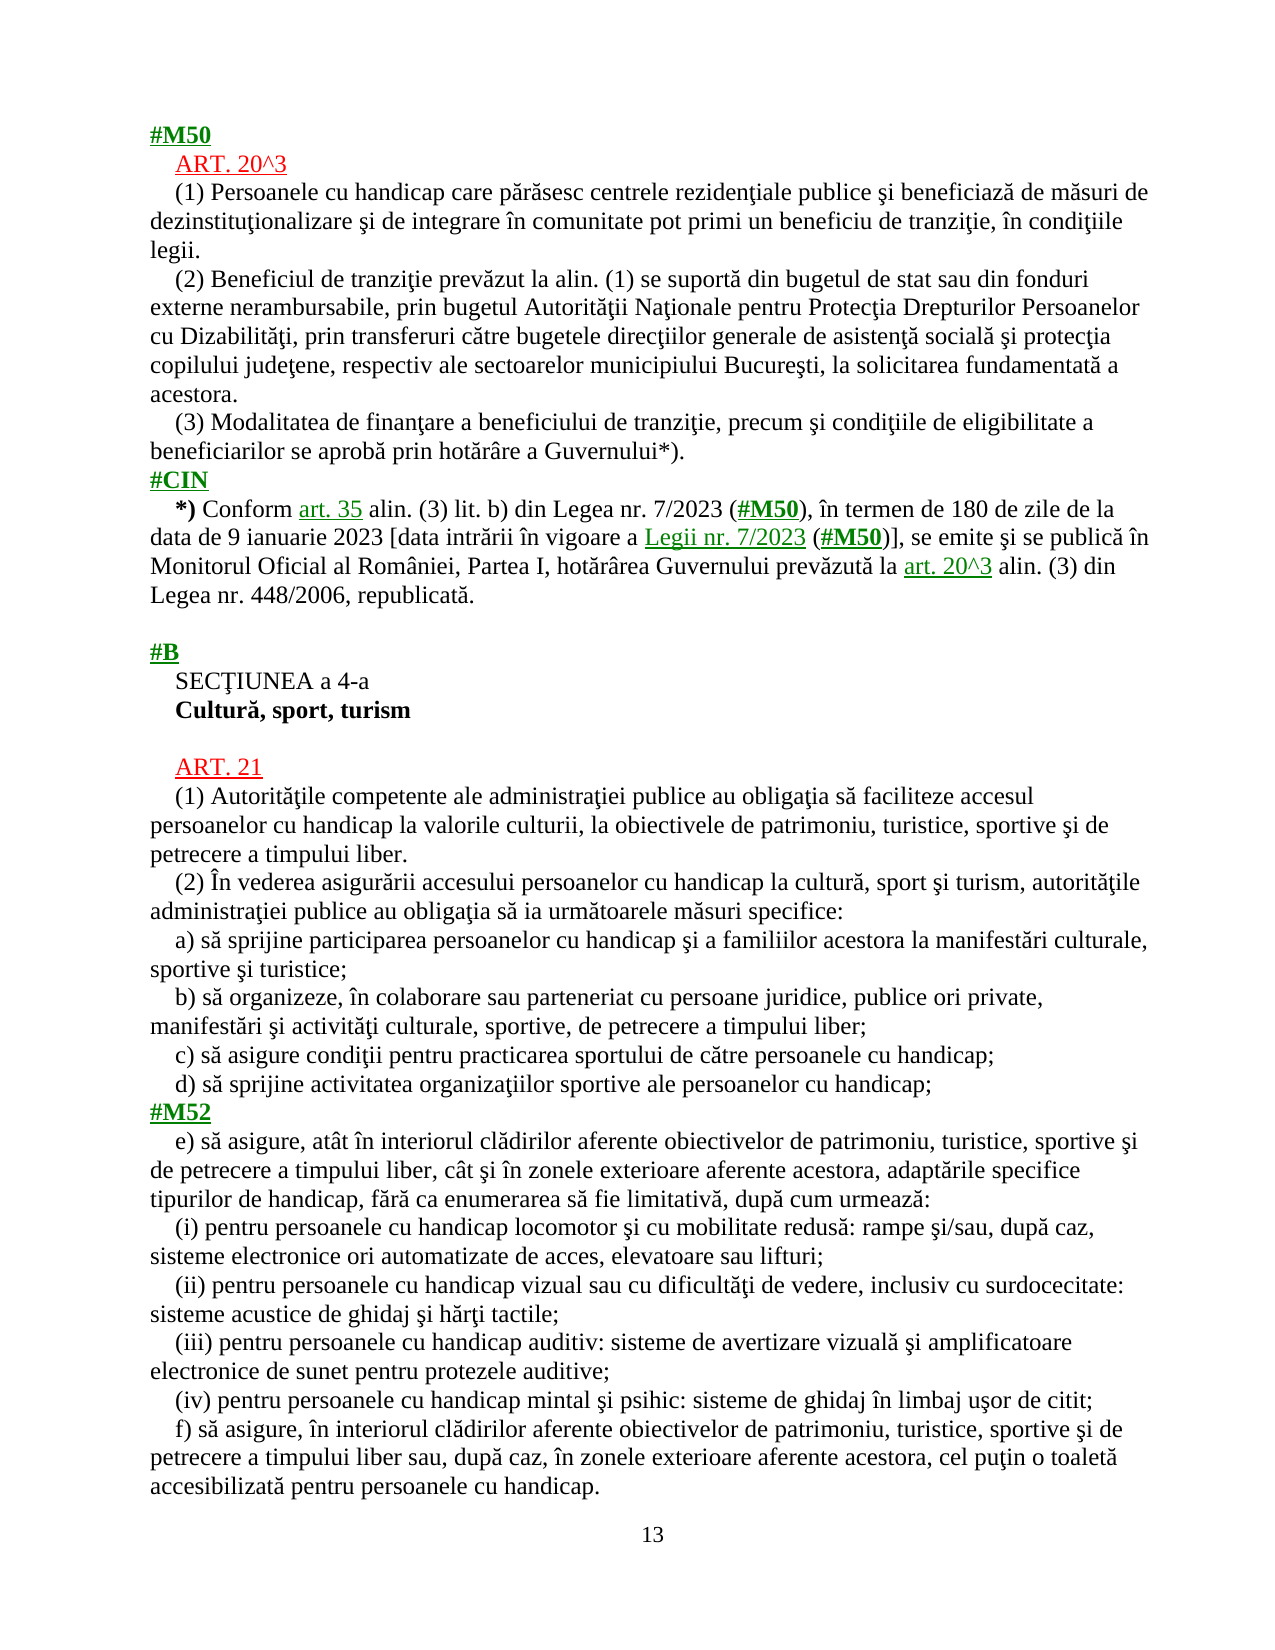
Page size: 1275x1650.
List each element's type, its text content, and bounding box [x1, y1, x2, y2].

text c) să asigure condiţii pentru practicarea sportului de către persoanele cu handicap; [150, 1040, 1155, 1069]
text e) să asigure, atât în interiorul clădirilor aferente obiectivelor de patrimoniu, turistice, sportive şi de petrecere a timpului liber, cât şi în zonele exterioare aferente acestora, adaptările specifice tipurilor de handicap, fără ca enumerarea să fie limitativă, după cum urmează: [150, 1126, 1155, 1212]
text SECŢIUNEA a 4-a [150, 666, 1155, 695]
text (3) Modalitatea de finanţare a beneficiului de tranziţie, precum şi condiţiile de eligibilitate a beneficiarilor se aprobă prin hotărâre a Guvernului*). [150, 407, 1155, 465]
text #CIN [150, 465, 1155, 494]
text ART. 21 [150, 752, 1155, 781]
text d) să sprijine activitatea organizaţiilor sportive ale persoanelor cu handicap; [150, 1069, 1155, 1097]
text (2) În vederea asigurării accesului persoanelor cu handicap la cultură, sport şi turism, autorităţile administraţiei publice au obligaţia să ia următoarele măsuri specifice: [150, 867, 1155, 925]
text f) să asigure, în interiorul clădirilor aferente obiectivelor de patrimoniu, turistice, sportive şi de petrecere a timpului liber sau, după caz, în zonele exterioare aferente acestora, cel puţin o toaletă accesibilizată pentru persoanele cu handicap. [150, 1414, 1155, 1500]
text #B [150, 637, 1155, 666]
text (1) Persoanele cu handicap care părăsesc centrele rezidenţiale publice şi beneficiază de măsuri de dezinstituţionalizare şi de integrare în comunitate pot primi un beneficiu de tranziţie, în condiţiile legii. [150, 177, 1155, 264]
text (iv) pentru persoanele cu handicap mintal şi psihic: sisteme de ghidaj în limbaj uşor de citit; [150, 1385, 1155, 1414]
text (i) pentru persoanele cu handicap locomotor şi cu mobilitate redusă: rampe şi/sau, după caz, sisteme electronice ori automatizate de acces, elevatoare sau lifturi; [150, 1212, 1155, 1270]
text (iii) pentru persoanele cu handicap auditiv: sisteme de avertizare vizuală şi amplificatoare electronice de sunet pentru protezele auditive; [150, 1327, 1155, 1385]
text (2) Beneficiul de tranziţie prevăzut la alin. (1) se suportă din bugetul de stat sau din fonduri externe nerambursabile, prin bugetul Autorităţii Naţionale pentru Protecţia Drepturilor Persoanelor cu Dizabilităţi, prin transferuri către bugetele direcţiilor generale de asistenţă socială şi protecţia copilului judeţene, respectiv ale sectoarelor municipiului Bucureşti, la solicitarea fundamentată a acestora. [150, 264, 1155, 407]
text b) să organizeze, în colaborare sau parteneriat cu persoane juridice, publice ori private, manifestări şi activităţi culturale, sportive, de petrecere a timpului liber; [150, 982, 1155, 1040]
text (ii) pentru persoanele cu handicap vizual sau cu dificultăţi de vedere, inclusiv cu surdocecitate: sisteme acustice de ghidaj şi hărţi tactile; [150, 1270, 1155, 1327]
text ART. 20^3 [150, 149, 1155, 177]
text #M50 [150, 120, 1155, 149]
text *) Conform art. 35 alin. (3) lit. b) din Legea nr. 7/2023 (#M50), în termen de 180 de zile de la data de 9 ianuarie 2023 [data intrării în vigoare a Legii nr. 7/2023 (#M50)], se emite şi se publică în Monitorul Oficial al României, Partea I, hotărârea Guvernului prevăzută la art. 20^3 alin. (3) din Legea nr. 448/2006, republicată. [150, 494, 1155, 609]
text (1) Autorităţile competente ale administraţiei publice au obligaţia să faciliteze accesul persoanelor cu handicap la valorile culturii, la obiectivele de patrimoniu, turistice, sportive şi de petrecere a timpului liber. [150, 781, 1155, 867]
text #M52 [150, 1097, 1155, 1126]
text a) să sprijine participarea persoanelor cu handicap şi a familiilor acestora la manifestări culturale, sportive şi turistice; [150, 925, 1155, 982]
text Cultură, sport, turism [150, 695, 1155, 724]
